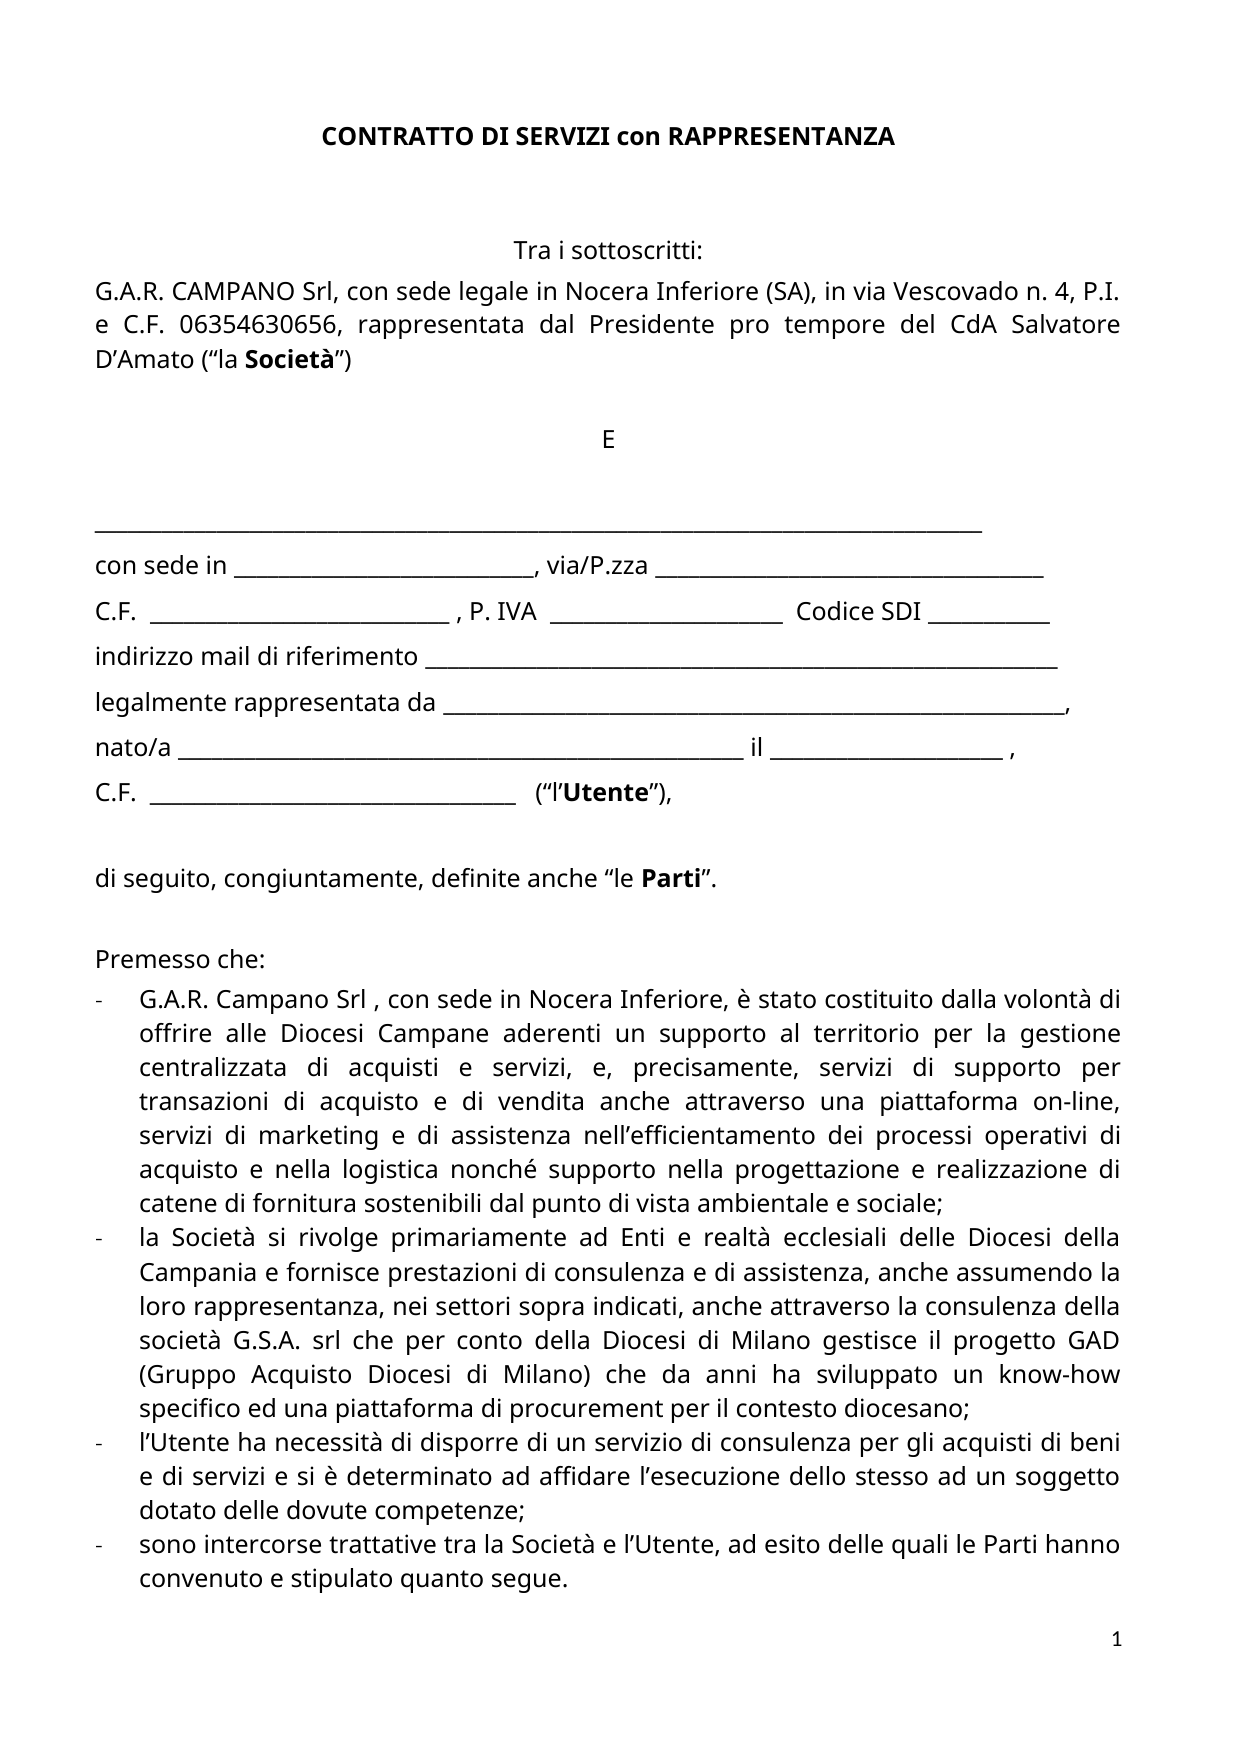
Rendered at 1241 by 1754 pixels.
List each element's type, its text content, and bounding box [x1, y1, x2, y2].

text C.F. _________________________________ (“l’Utente”), [94, 775, 1122, 809]
text C.F. ___________________________ , P. IVA _____________________ Codice SDI ___________ [94, 593, 1122, 627]
list la Società si rivolge primariamente ad Enti e realtà ecclesiali delle Diocesi della Campania e fornisce prestazioni di consulenza e di assistenza, anche assumendo la loro rappresentanza, nei settori sopra indicati, anche attraverso la consulenza della società G.S.A. srl che per conto della Diocesi di Milano gestisce il progetto GAD (Gruppo Acquisto Diocesi di Milano) che da anni ha sviluppato un know-how specifico ed una piattaforma di procurement per il contesto diocesano; [94, 1220, 1122, 1424]
text legalmente rappresentata da ________________________________________________________, [94, 684, 1122, 718]
text CONTRATTO DI SERVIZI con RAPPRESENTANZA [94, 118, 1122, 152]
text Tra i sottoscritti: [94, 233, 1122, 267]
text indirizzo mail di riferimento _________________________________________________________ [94, 639, 1122, 673]
list sono intercorse trattative tra la Società e l’Utente, ad esito delle quali le Parti hanno convenuto e stipulato quanto segue. [94, 1527, 1122, 1595]
text E [94, 422, 1122, 456]
text G.A.R. CAMPANO Srl, con sede legale in Nocera Inferiore (SA), in via Vescovado n. 4, P.I. e C.F. 06354630656, rappresentata dal Presidente pro tempore del CdA Salvatore D’Amato (“la Società”) [94, 273, 1122, 375]
text con sede in ___________________________, via/P.zza ___________________________________ [94, 548, 1122, 582]
text ________________________________________________________________________________ [94, 502, 1122, 537]
list l’Utente ha necessità di disporre di un servizio di consulenza per gli acquisti di beni e di servizi e si è determinato ad affidare l’esecuzione dello stesso ad un soggetto dotato delle dovute competenze; [94, 1424, 1122, 1527]
list G.A.R. Campano Srl , con sede in Nocera Inferiore, è stato costituito dalla volontà di offrire alle Diocesi Campane aderenti un supporto al territorio per la gestione centralizzata di acquisti e servizi, e, precisamente, servizi di supporto per transazioni di acquisto e di vendita anche attraverso una piattaforma on-line, servizi di marketing e di assistenza nell’efficientamento dei processi operativi di acquisto e nella logistica nonché supporto nella progettazione e realizzazione di catene di fornitura sostenibili dal punto di vista ambientale e sociale; [94, 982, 1122, 1220]
text di seguito, congiuntamente, definite anche “le Parti”. [94, 861, 1122, 895]
text Premesso che: [94, 941, 1122, 975]
text nato/a ___________________________________________________ il _____________________ , [94, 729, 1122, 764]
